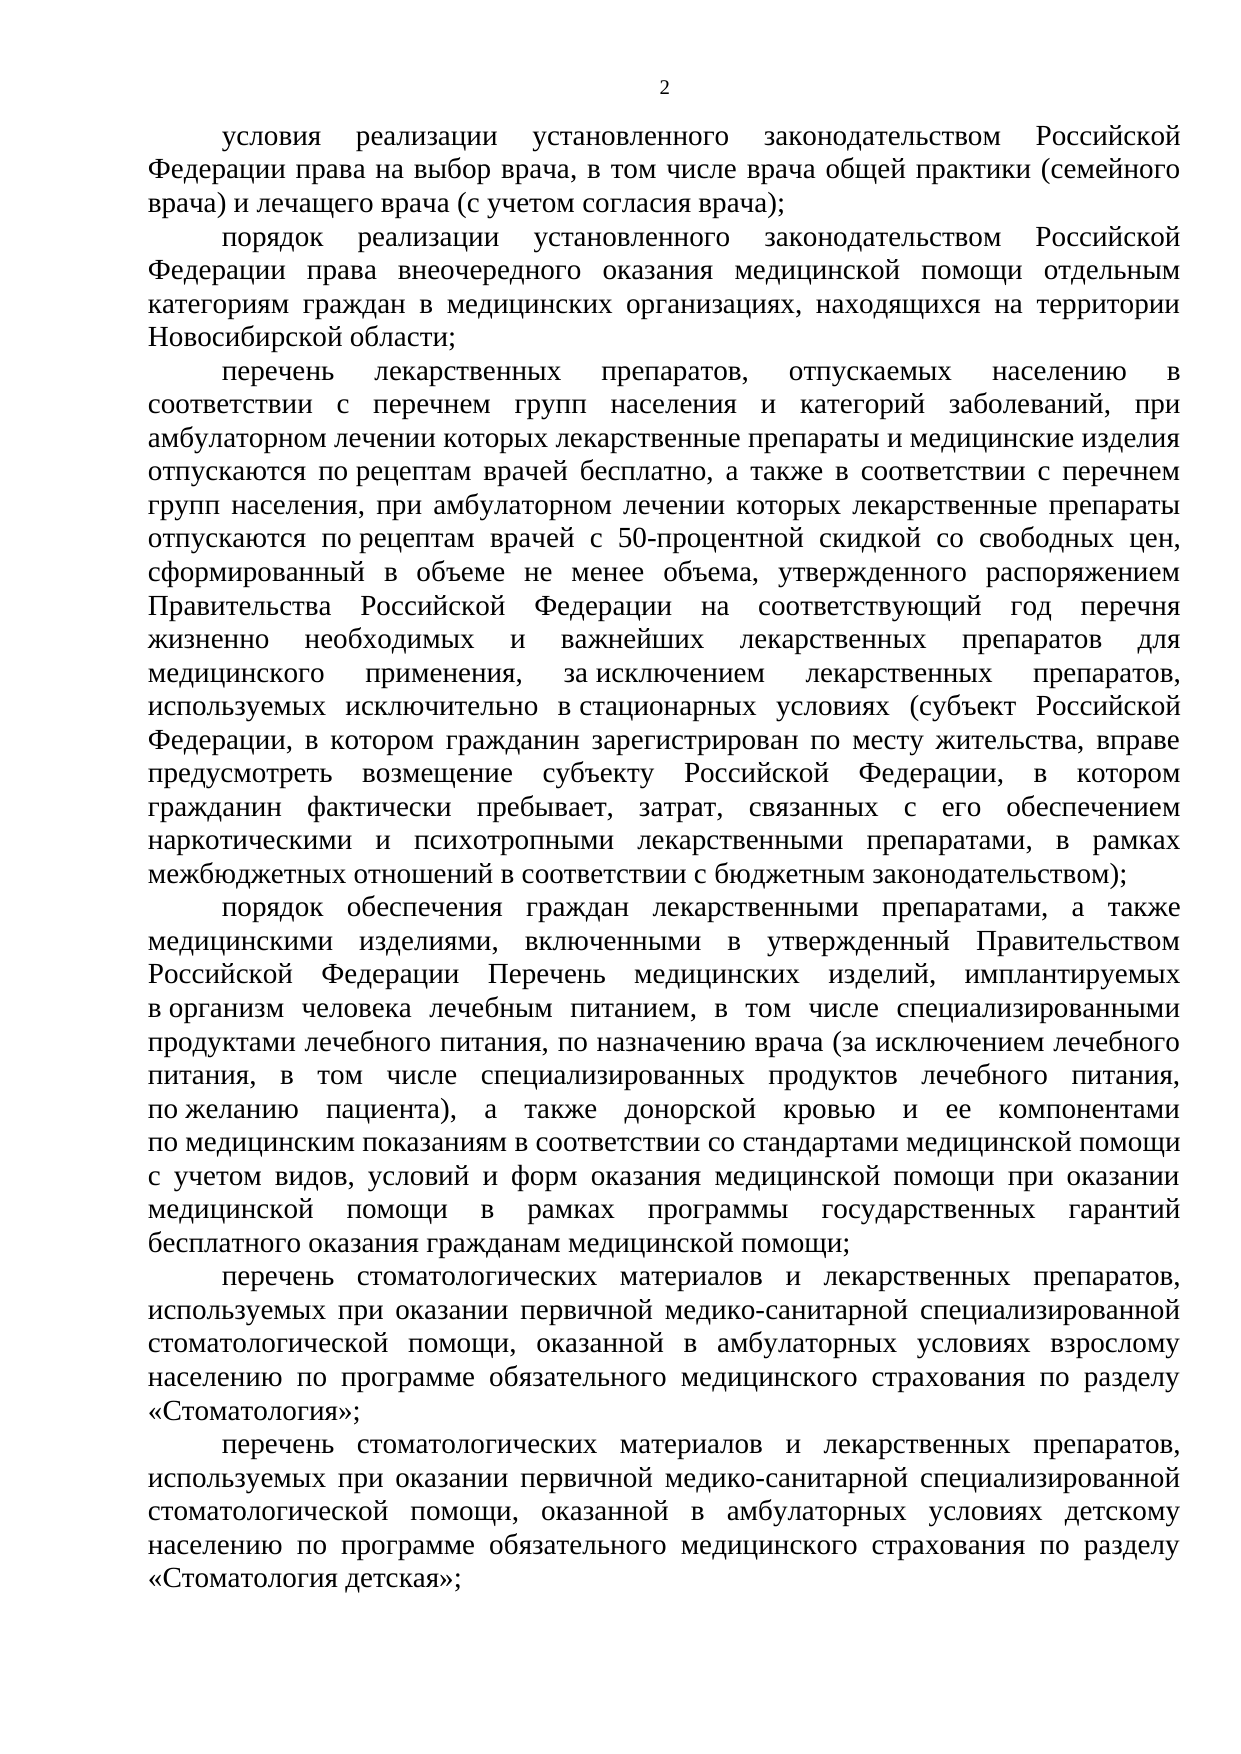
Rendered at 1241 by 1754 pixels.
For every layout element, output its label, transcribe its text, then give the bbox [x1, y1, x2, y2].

text порядок обеспечения граждан лекарственными препаратами, а также медицинскими изделиями, включенными в утвержденный Правительством Российской Федерации Перечень медицинских изделий, имплантируемых в организм человека лечебным питанием, в том числе специализированными продуктами лечебного питания, по назначению врача (за исключением лечебного питания, в том числе специализированных продуктов лечебного питания, по желанию пациента), а также донорской кровью и ее компонентами по медицинским показаниям в соответствии со стандартами медицинской помощи с учетом видов, условий и форм оказания медицинской помощи при оказании медицинской помощи в рамках программы государственных гарантий бесплатного оказания гражданам медицинской помощи; [148, 889, 1181, 1258]
text перечень стоматологических материалов и лекарственных препаратов, используемых при оказании первичной медико-санитарной специализированной стоматологической помощи, оказанной в амбулаторных условиях взрослому населению по программе обязательного медицинского страхования по разделу «Стоматология»; [148, 1258, 1181, 1426]
text перечень стоматологических материалов и лекарственных препаратов, используемых при оказании первичной медико-санитарной специализированной стоматологической помощи, оказанной в амбулаторных условиях детскому населению по программе обязательного медицинского страхования по разделу «Стоматология детская»; [148, 1426, 1181, 1594]
text условия реализации установленного законодательством Российской Федерации права на выбор врача, в том числе врача общей практики (семейного врача) и лечащего врача (с учетом согласия врача); [148, 118, 1181, 219]
text порядок реализации установленного законодательством Российской Федерации права внеочередного оказания медицинской помощи отдельным категориям граждан в медицинских организациях, находящихся на территории Новосибирской области; [148, 219, 1181, 353]
text перечень лекарственных препаратов, отпускаемых населению в соответствии с перечнем групп населения и категорий заболеваний, при амбулаторном лечении которых лекарственные препараты и медицинские изделия отпускаются по рецептам врачей бесплатно, а также в соответствии с перечнем групп населения, при амбулаторном лечении которых лекарственные препараты отпускаются по рецептам врачей с 50-процентной скидкой со свободных цен, сформированный в объеме не менее объема, утвержденного распоряжением Правительства Российской Федерации на соответствующий год перечня жизненно необходимых и важнейших лекарственных препаратов для медицинского применения, за исключением лекарственных препаратов, используемых исключительно в стационарных условиях (субъект Российской Федерации, в котором гражданин зарегистрирован по месту жительства, вправе предусмотреть возмещение субъекту Российской Федерации, в котором гражданин фактически пребывает, затрат, связанных с его обеспечением наркотическими и психотропными лекарственными препаратами, в рамках межбюджетных отношений в соответствии с бюджетным законодательством); [148, 353, 1181, 889]
